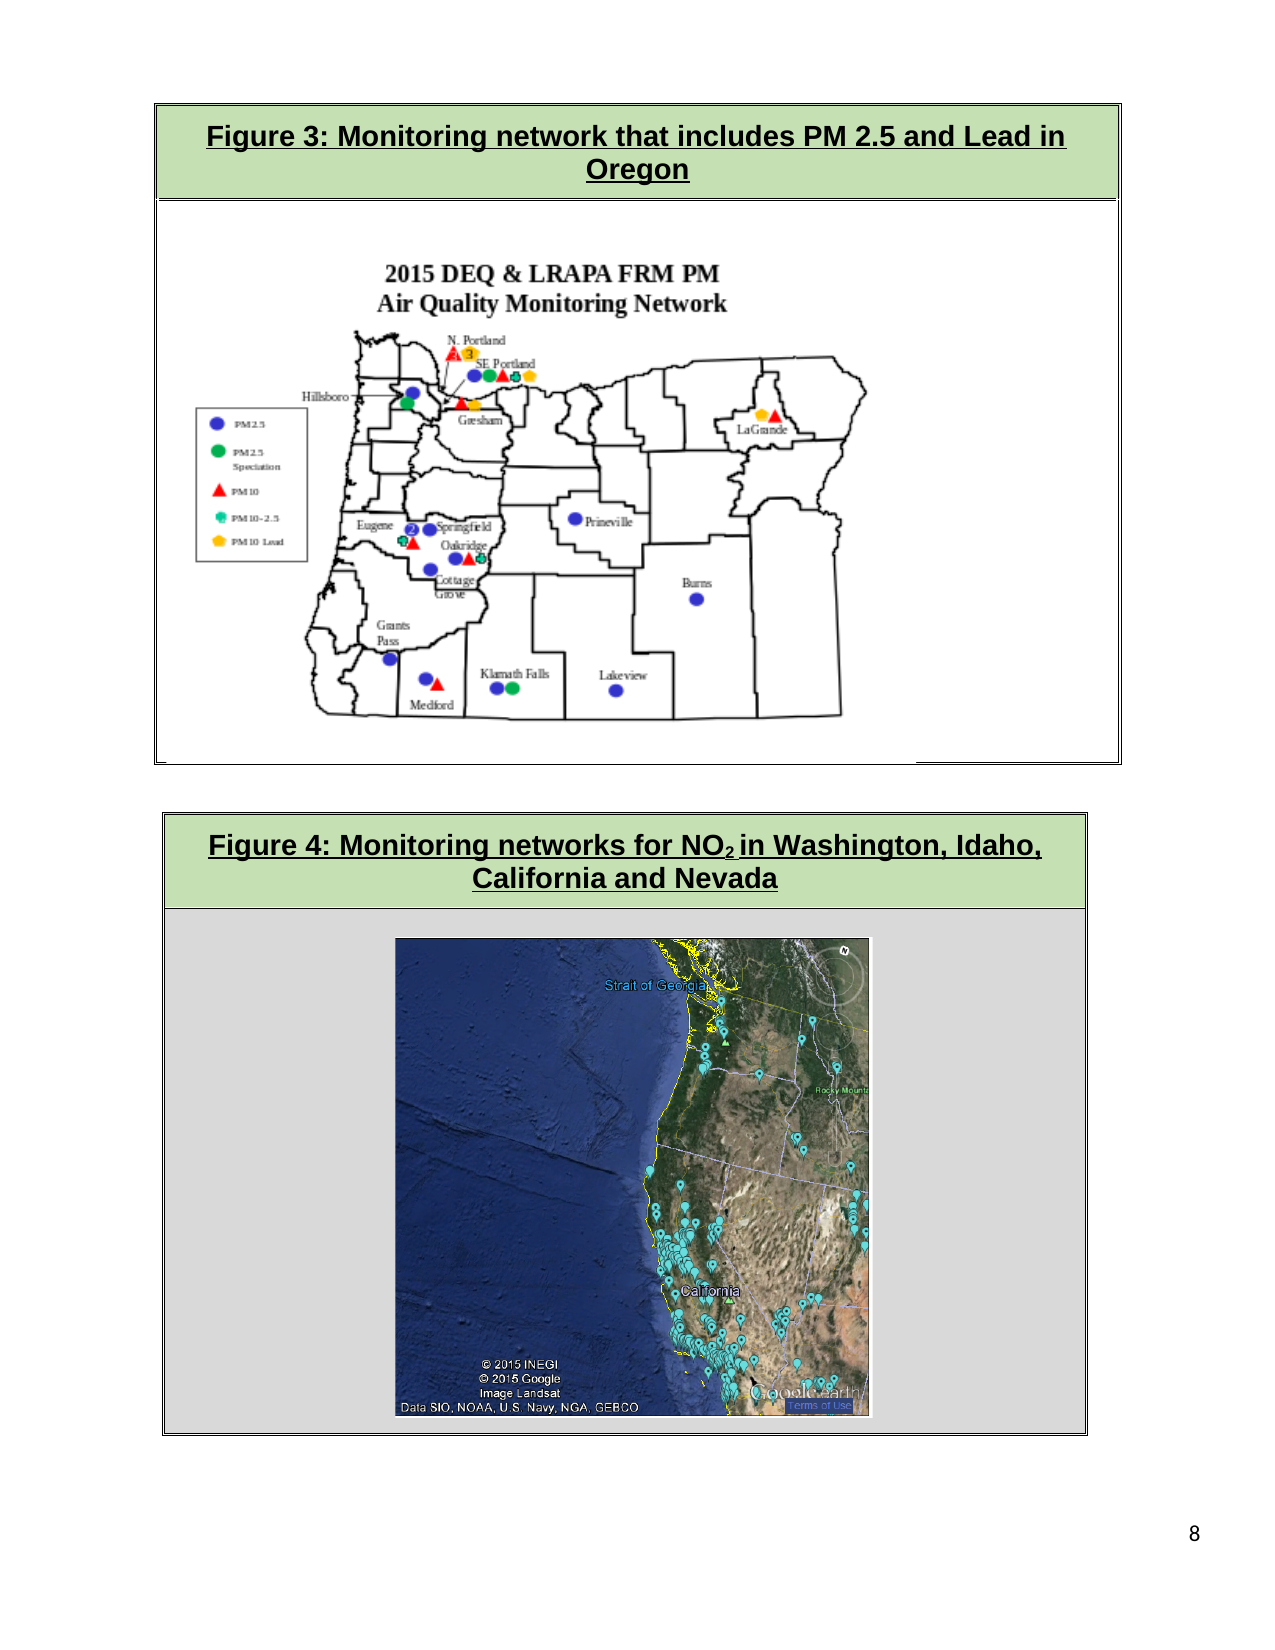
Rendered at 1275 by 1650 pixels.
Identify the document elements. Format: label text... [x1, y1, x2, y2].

table_cell [165, 909, 1085, 1433]
table_header Figure 3: Monitoring network that includes PM 2.5 and Lead in Oregon [157, 106, 1118, 198]
table_cell [155, 198, 1120, 762]
table_header Figure 4: Monitoring networks for NO2 in Washington, Idaho, California and Nevada [165, 815, 1085, 907]
picture [395, 937, 873, 1418]
